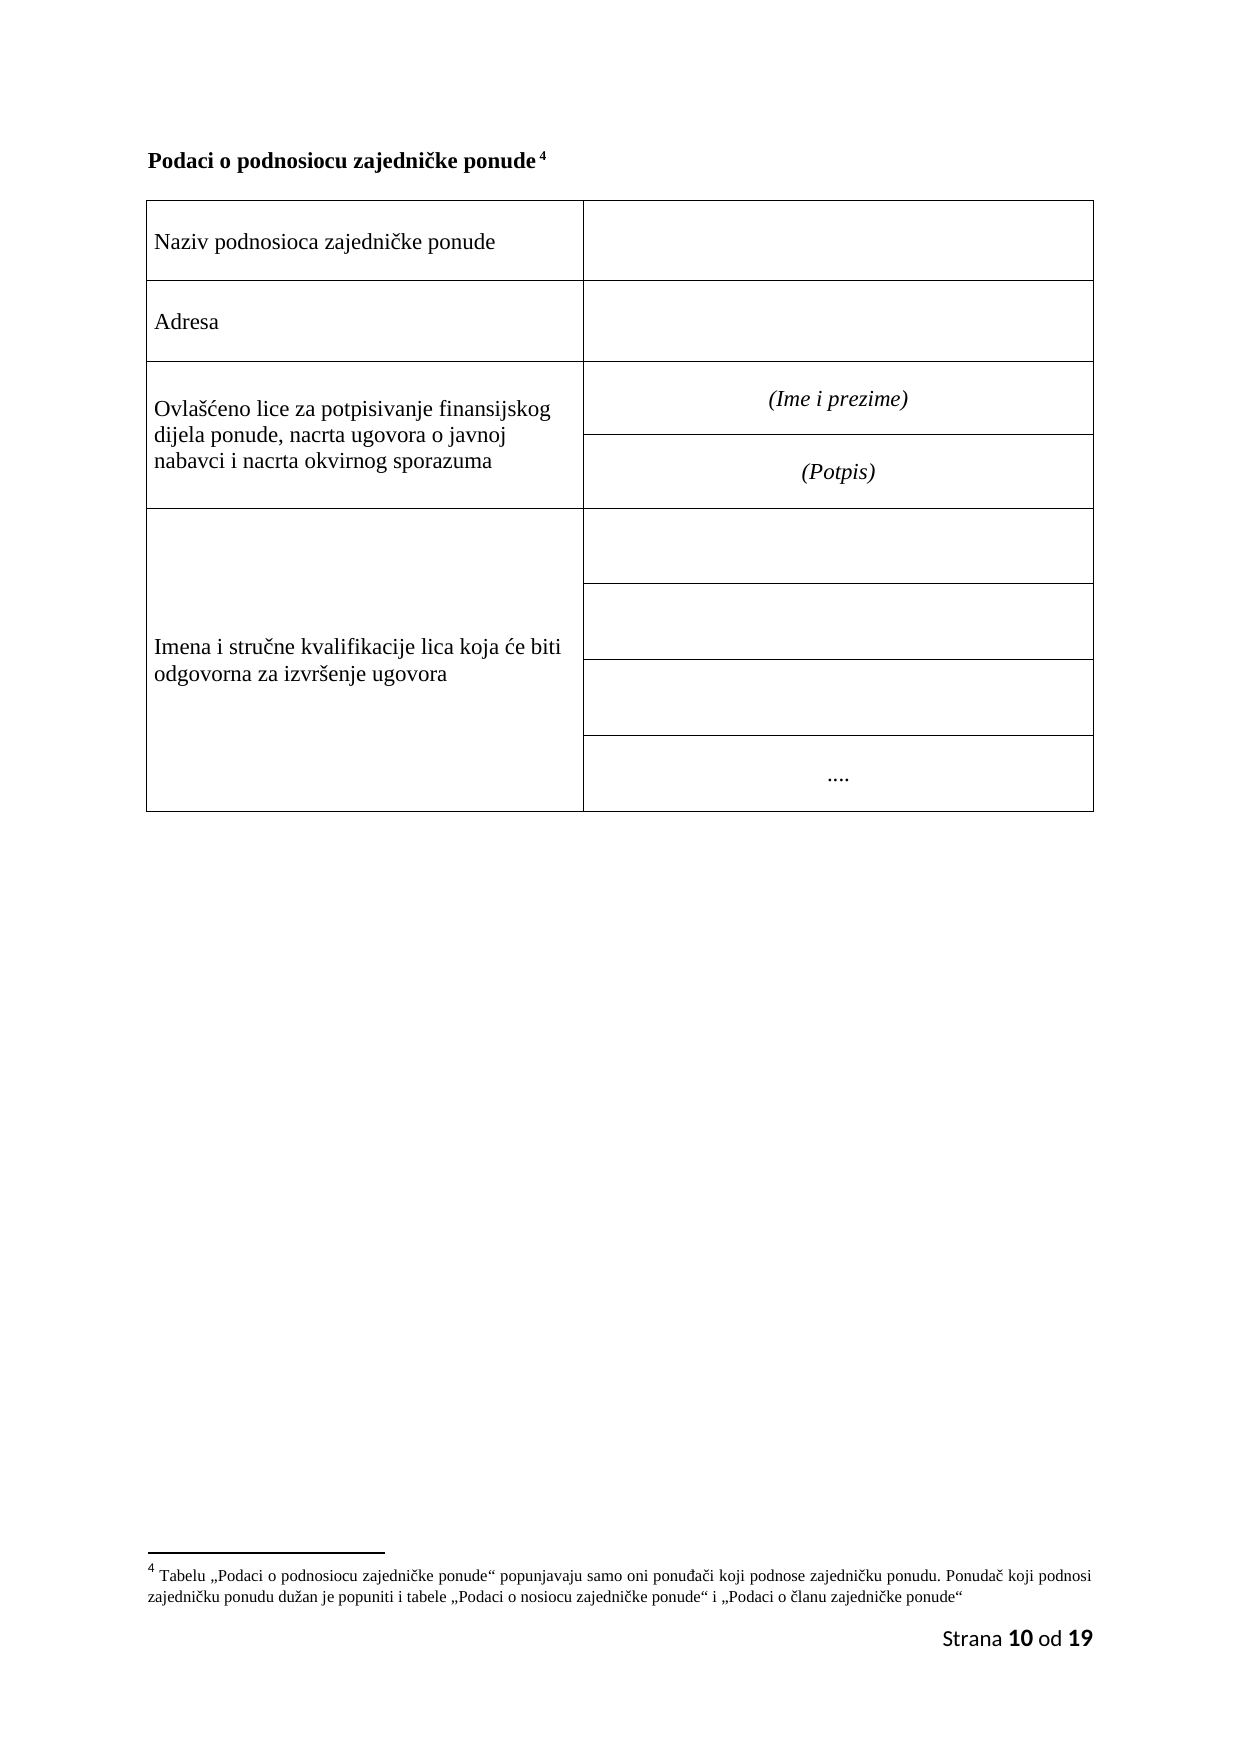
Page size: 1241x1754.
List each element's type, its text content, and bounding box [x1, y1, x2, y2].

table_cell (Ime i prezime) [584, 362, 1093, 434]
table_cell Adresa [147, 281, 583, 361]
table_cell [584, 509, 1093, 583]
table_header Naziv podnosioca zajedničke ponude [147, 201, 583, 280]
table_header [584, 201, 1093, 280]
text Podaci o podnosiocu zajedničke ponude [148, 148, 1093, 174]
table_cell .... [584, 736, 1093, 811]
table_cell [584, 660, 1093, 735]
table_cell Ovlašćeno lice za potpisivanje finansijskog dijela ponude, nacrta ugovora o javnoj nabavci i nacrta okvirnog sporazuma [147, 362, 583, 507]
table_cell (Potpis) [584, 435, 1093, 507]
table_cell [584, 281, 1093, 361]
table_cell Imena i stručne kvalifikacije lica koja će biti odgovorna za izvršenje ugovora [147, 509, 583, 811]
table_cell [584, 584, 1093, 659]
